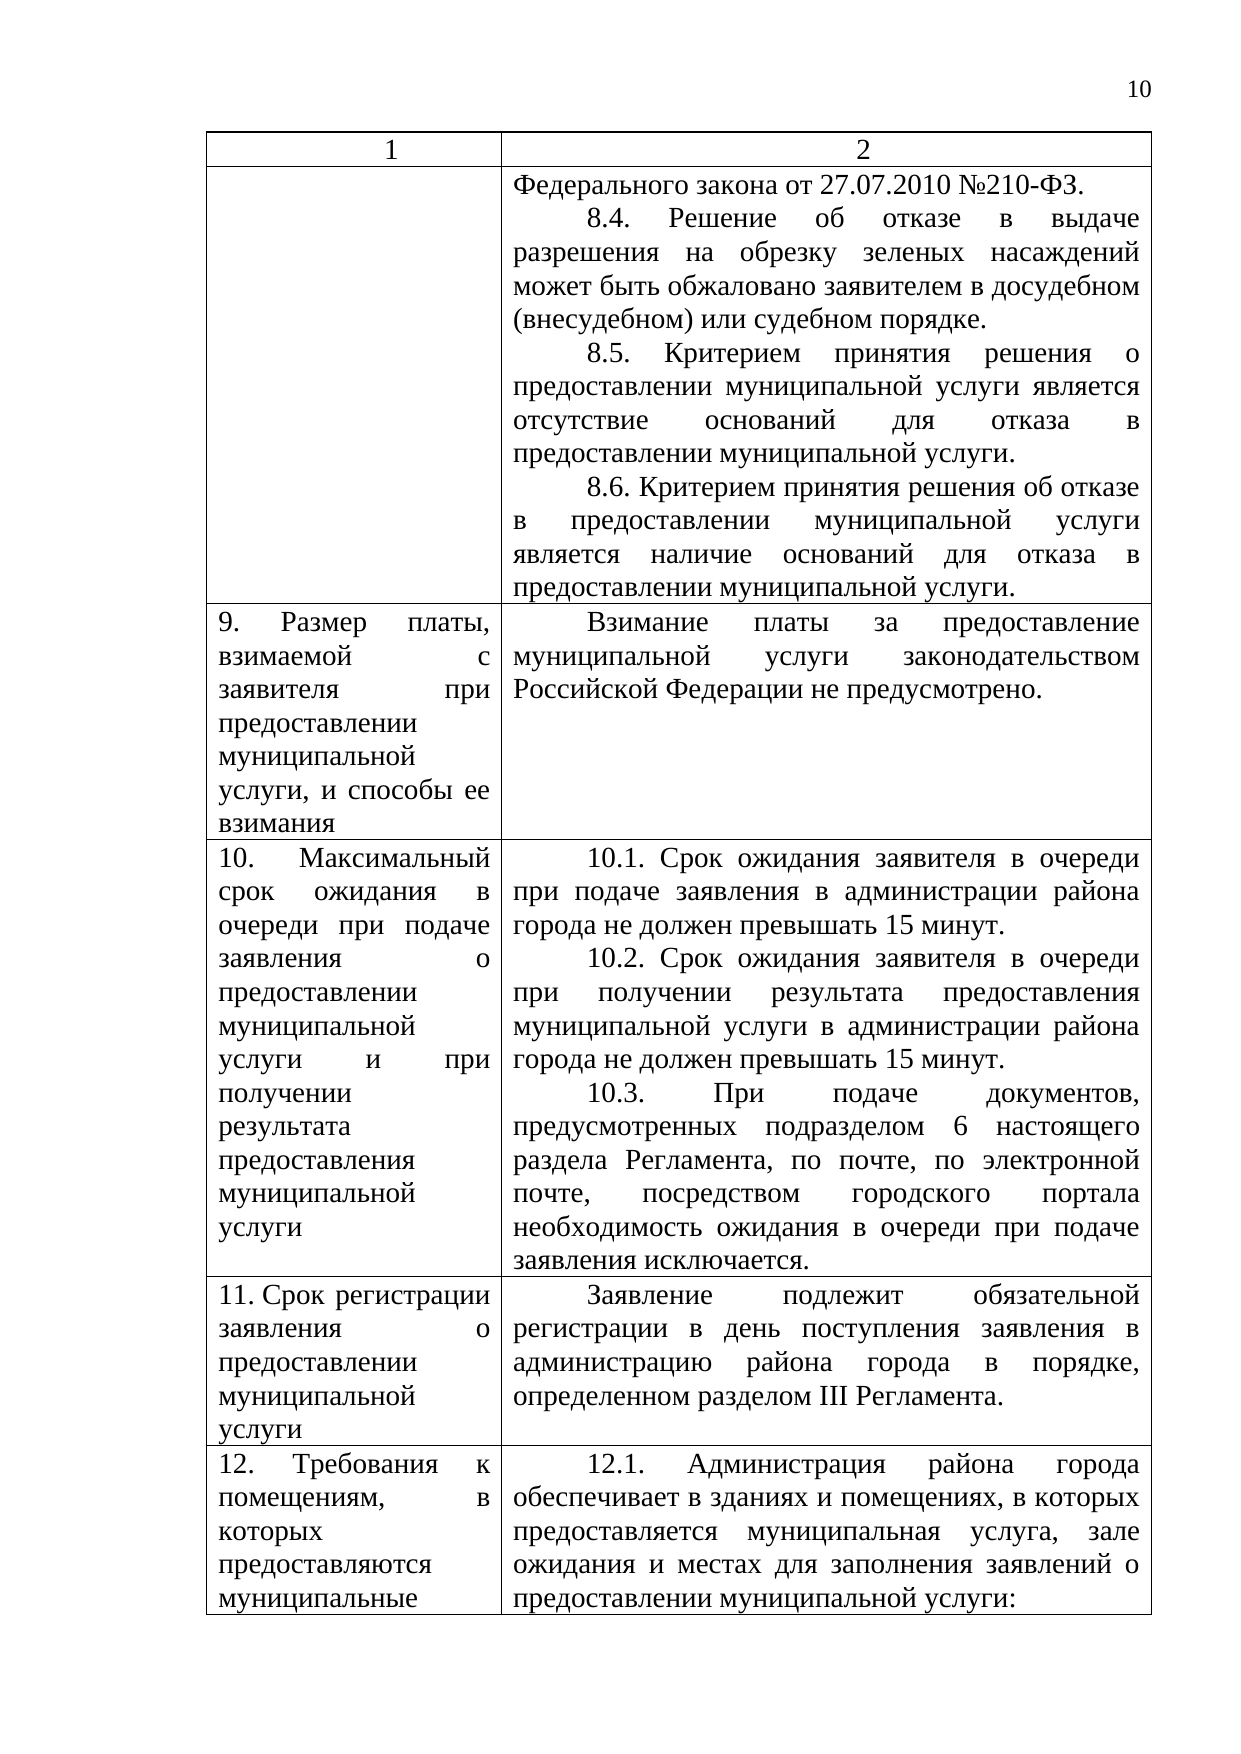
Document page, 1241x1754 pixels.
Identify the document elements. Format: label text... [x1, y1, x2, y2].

table_cell 10. Максимальный срок ожидания в очереди при подаче заявления о предоставлении муниципальной услуги и при получении результата предоставления муниципальной услуги [207, 840, 501, 1276]
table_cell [207, 167, 501, 603]
table_cell 11. Срок регистрации заявления о предоставлении муниципальной услуги [207, 1277, 501, 1445]
table_cell Заявление подлежит обязательной регистрации в день поступления заявления в администрацию района города в порядке, определенном разделом III Регламента. [502, 1277, 1151, 1445]
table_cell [502, 1446, 1151, 1613]
table_header 2 [502, 133, 1151, 166]
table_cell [207, 1446, 501, 1613]
table_cell 9. Размер платы, взимаемой с заявителя при предоставлении муниципальной услуги, и способы ее взимания [207, 604, 501, 839]
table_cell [502, 167, 1151, 603]
table_header 1 [207, 133, 501, 166]
table_cell Взимание платы за предоставление муниципальной услуги законодательством Российской Федерации не предусмотрено. [502, 604, 1151, 839]
table_cell 10.1. Срок ожидания заявителя в очереди при подаче заявления в администрации района города не должен превышать 15 минут. 10.2. Срок ожидания заявителя в очереди при получении результата предоставления муниципальной услуги в администрации района города не должен превышать 15 минут. 10.3. При подаче документов, предусмотренных подразделом 6 настоящего раздела Регламента, по почте, по электронной почте, посредством городского портала необходимость ожидания в очереди при подаче заявления исключается. [502, 840, 1151, 1276]
